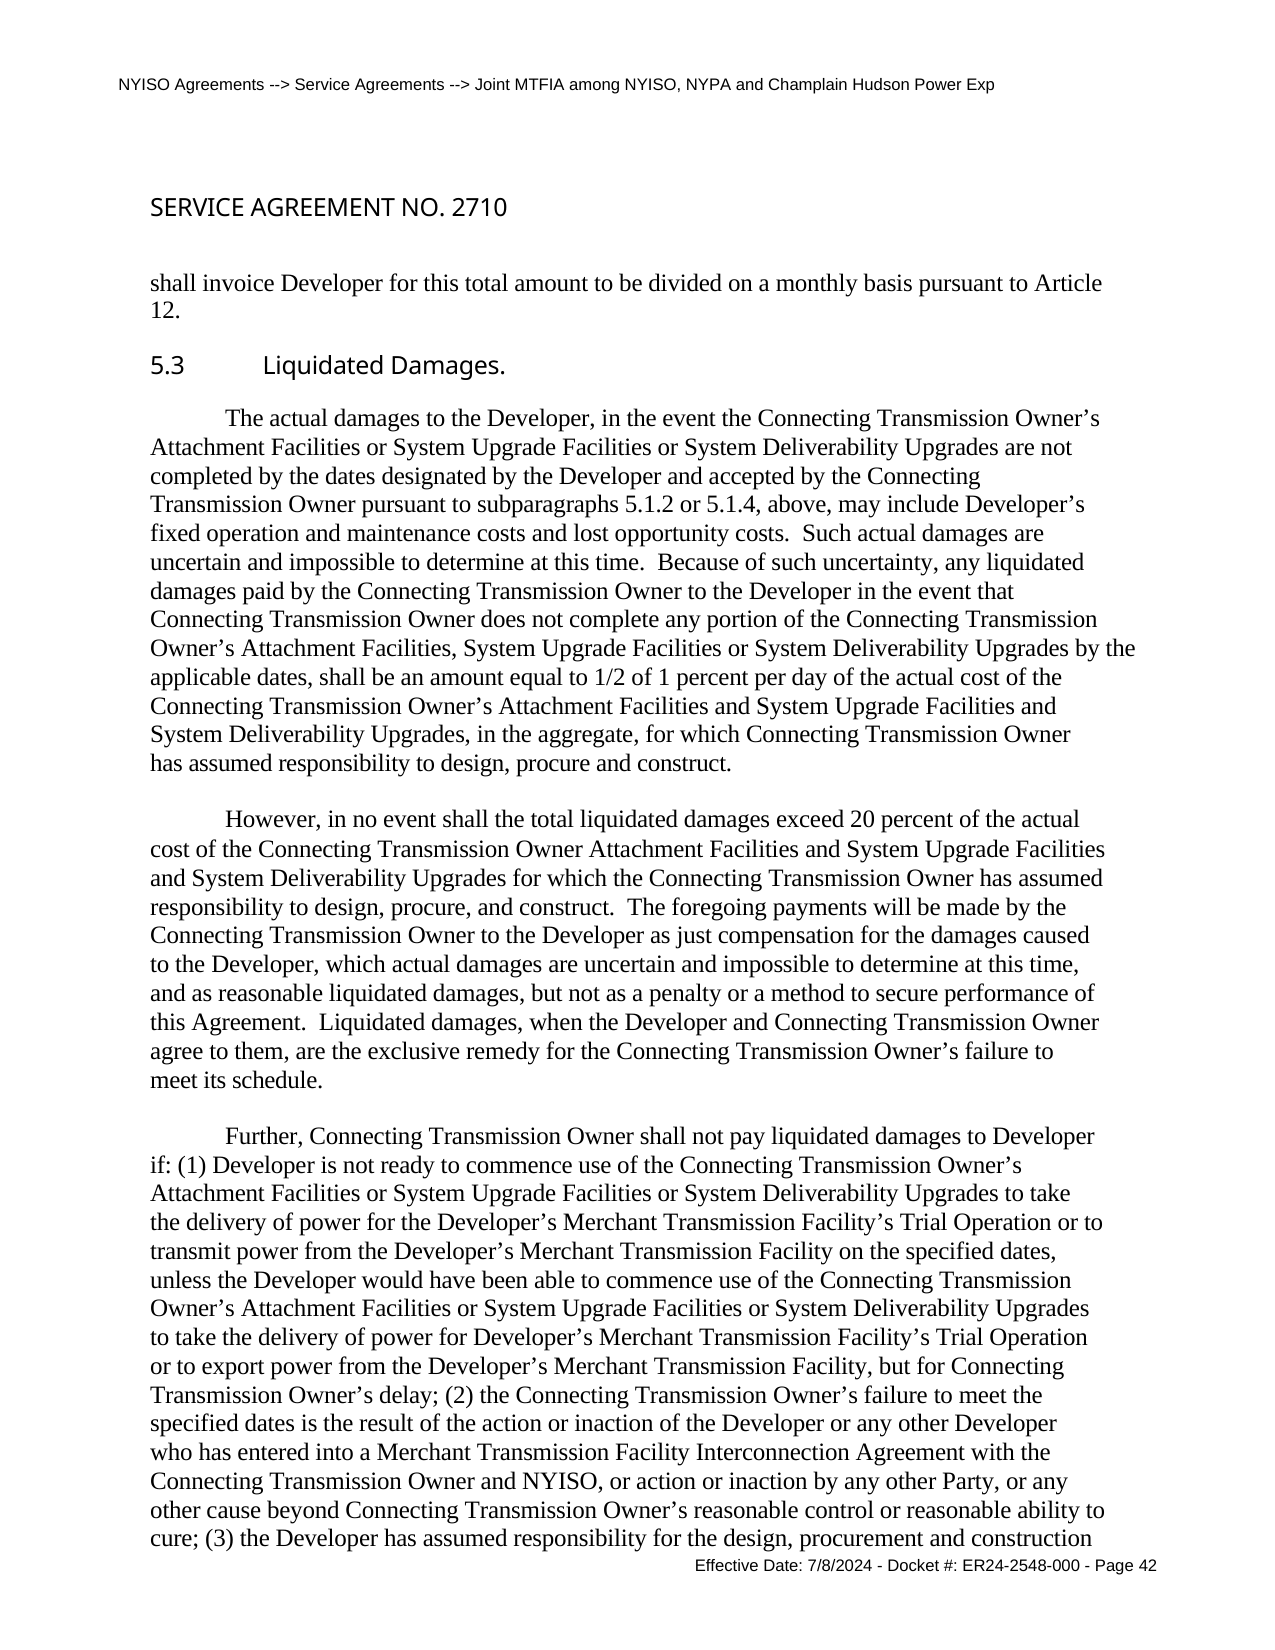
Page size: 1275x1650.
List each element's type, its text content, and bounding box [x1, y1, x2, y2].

text However, in no event shall the total liquidated damages exceed 20 percent of the actual [225, 805, 1275, 834]
text 5.3 Liquidated Damages. [150, 351, 1275, 380]
text cost of the Connecting Transmission Owner Attachment Facilities and System Upgrade Facilities and System Deliverability Upgrades for which the Connecting Transmission Owner has assumed responsibility to design, procure, and construct. The foregoing payments will be made by the Connecting Transmission Owner to the Developer as just compensation for the damages caused to the Developer, which actual damages are uncertain and impossible to determine at this time, and as reasonable liquidated damages, but not as a penalty or a method to secure performance of this Agreement. Liquidated damages, when the Developer and Connecting Transmission Owner agree to them, are the exclusive remedy for the Connecting Transmission Owner’s failure to meet its schedule. [150, 834, 1144, 1094]
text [150, 1121, 1144, 1553]
text shall invoice Developer for this total amount to be divided on a monthly basis pursuant to Article [150, 268, 1275, 297]
text SERVICE AGREEMENT NO. 2710 [150, 193, 1275, 222]
text 12. [150, 297, 1275, 324]
text The actual damages to the Developer, in the event the Connecting Transmission Owner’s Attachment Facilities or System Upgrade Facilities or System Deliverability Upgrades are not completed by the dates designated by the Developer and accepted by the Connecting Transmission Owner pursuant to subparagraphs 5.1.2 or 5.1.4, above, may include Developer’s fixed operation and maintenance costs and lost opportunity costs. Such actual damages are uncertain and impossible to determine at this time. Because of such uncertainty, any liquidated damages paid by the Connecting Transmission Owner to the Developer in the event that Connecting Transmission Owner does not complete any portion of the Connecting Transmission Owner’s Attachment Facilities, System Upgrade Facilities or System Deliverability Upgrades by the applicable dates, shall be an amount equal to 1/2 of 1 percent per day of the actual cost of the Connecting Transmission Owner’s Attachment Facilities and System Upgrade Facilities and System Deliverability Upgrades, in the aggregate, for which Connecting Transmission Owner has assumed responsibility to design, procure and construct. [150, 404, 1139, 777]
